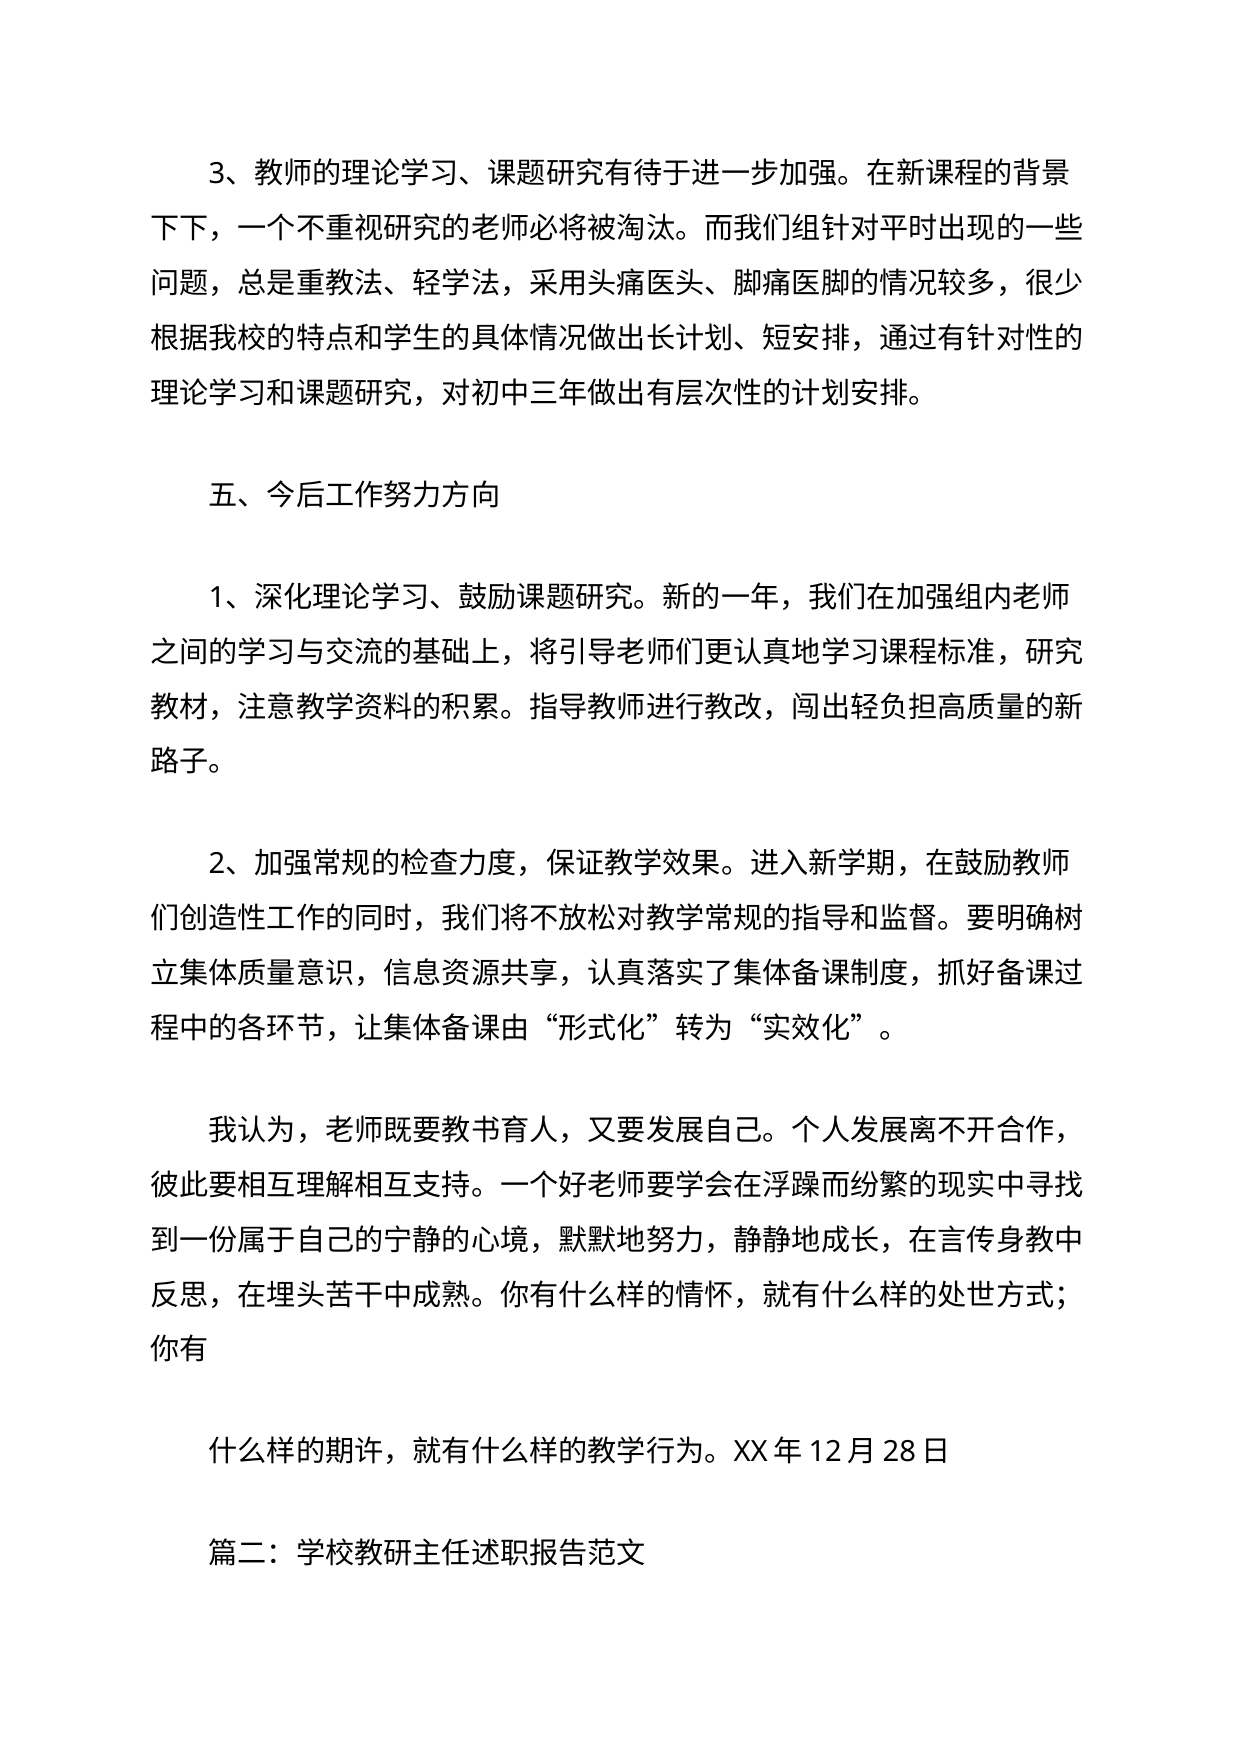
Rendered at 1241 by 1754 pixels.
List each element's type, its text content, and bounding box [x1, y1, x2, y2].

text 我认为，老师既要教书育人，又要发展自己。个人发展离不开合作，彼此要相互理解相互支持。一个好老师要学会在浮躁而纷繁的现实中寻找到一份属于自己的宁静的心境，默默地努力，静静地成长，在言传身教中反思，在埋头苦干中成熟。你有什么样的情怀，就有什么样的处世方式；你有 [150, 1106, 1090, 1368]
text 2、加强常规的检查力度，保证教学效果。进入新学期，在鼓励教师们创造性工作的同时，我们将不放松对教学常规的指导和监督。要明确树立集体质量意识，信息资源共享，认真落实了集体备课制度，抓好备课过程中的各环节，让集体备课由“形式化”转为“实效化”。 [150, 840, 1090, 1047]
text 什么样的期许，就有什么样的教学行为。XX年12月28日 [150, 1428, 1090, 1470]
text 篇二：学校教研主任述职报告范文 [150, 1530, 1090, 1572]
text 1、深化理论学习、鼓励课题研究。新的一年，我们在加强组内老师之间的学习与交流的基础上，将引导老师们更认真地学习课程标准，研究教材，注意教学资料的积累。指导教师进行教改，闯出轻负担高质量的新路子。 [150, 573, 1090, 780]
text 3、教师的理论学习、课题研究有待于进一步加强。在新课程的背景下下，一个不重视研究的老师必将被淘汰。而我们组针对平时出现的一些问题，总是重教法、轻学法，采用头痛医头、脚痛医脚的情况较多，很少根据我校的特点和学生的具体情况做出长计划、短安排，通过有针对性的理论学习和课题研究，对初中三年做出有层次性的计划安排。 [150, 150, 1090, 412]
text 五、今后工作努力方向 [150, 471, 1090, 514]
